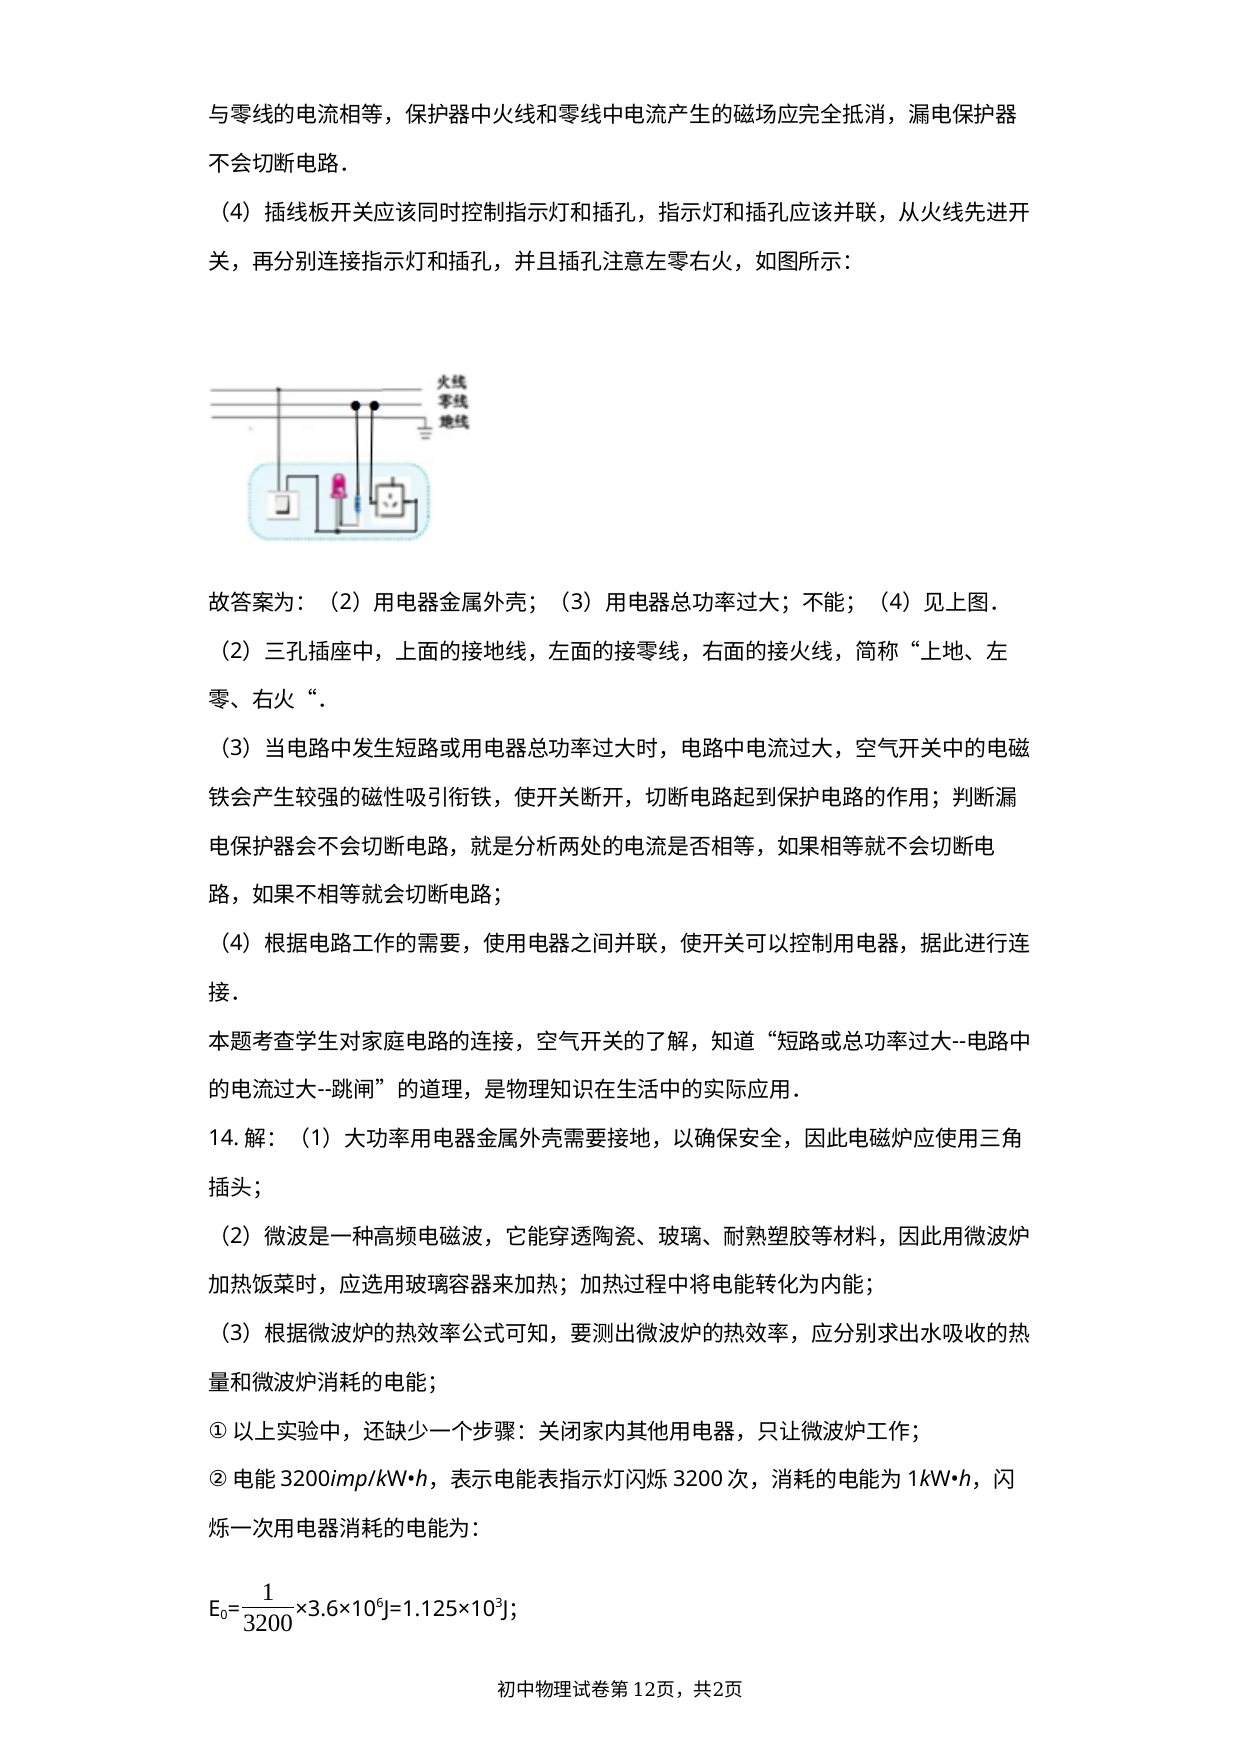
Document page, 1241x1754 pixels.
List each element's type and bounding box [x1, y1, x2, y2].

text [208, 97, 1032, 1641]
picture [208, 373, 476, 549]
